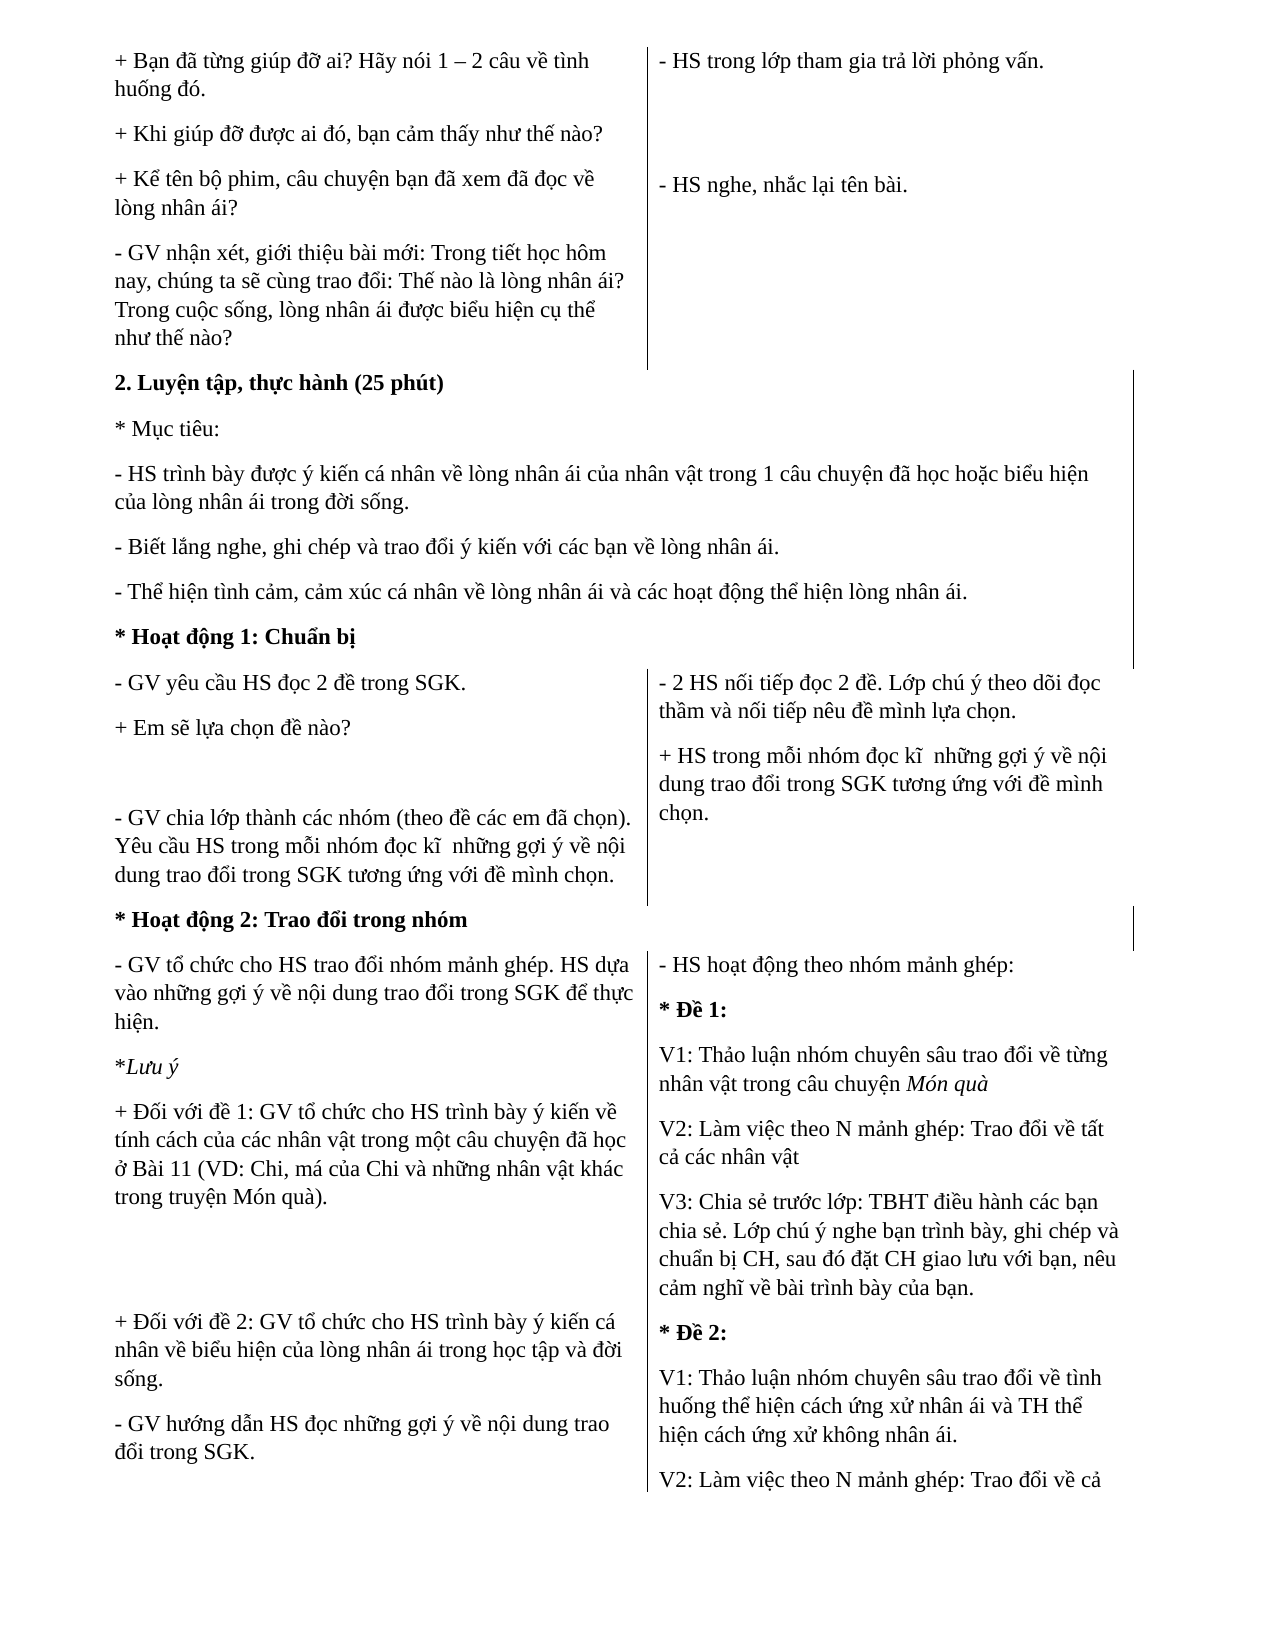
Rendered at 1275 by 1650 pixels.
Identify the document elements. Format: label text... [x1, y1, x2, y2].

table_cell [648, 47, 1134, 369]
table_cell 2. Luyện tập, thực hành (25 phút) * Mục tiêu: - HS trình bày được ý kiến cá nhân về lòng nhân ái của nhân vật trong 1 câu chuyện đã học hoặc biểu hiện của lòng nhân ái trong đời sống. - Biết lắng nghe, ghi chép và trao đổi ý kiến với các bạn về lòng nhân ái. - Thể hiện tình cảm, cảm xúc cá nhân về lòng nhân ái và các hoạt động thể hiện lòng nhân ái. [103, 370, 1133, 623]
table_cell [648, 951, 1134, 1492]
table_cell - GV yêu cầu HS đọc 2 đề trong SGK. + Em sẽ lựa chọn đề nào? - GV chia lớp thành các nhóm (theo đề các em đã chọn). Yêu cầu HS trong mỗi nhóm đọc kĩ những gợi ý về nội dung trao đổi trong SGK tương ứng với đề mình chọn. [103, 669, 647, 906]
table_cell - 2 HS nối tiếp đọc 2 đề. Lớp chú ý theo dõi đọc thầm và nối tiếp nêu đề mình lựa chọn. + HS trong mỗi nhóm đọc kĩ những gợi ý về nội dung trao đổi trong SGK tương ứng với đề mình chọn. [648, 669, 1134, 906]
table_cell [103, 47, 647, 369]
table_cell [103, 951, 647, 1492]
table_cell * Hoạt động 2: Trao đổi trong nhóm [103, 906, 1133, 951]
table_cell * Hoạt động 1: Chuẩn bị [103, 624, 1133, 668]
